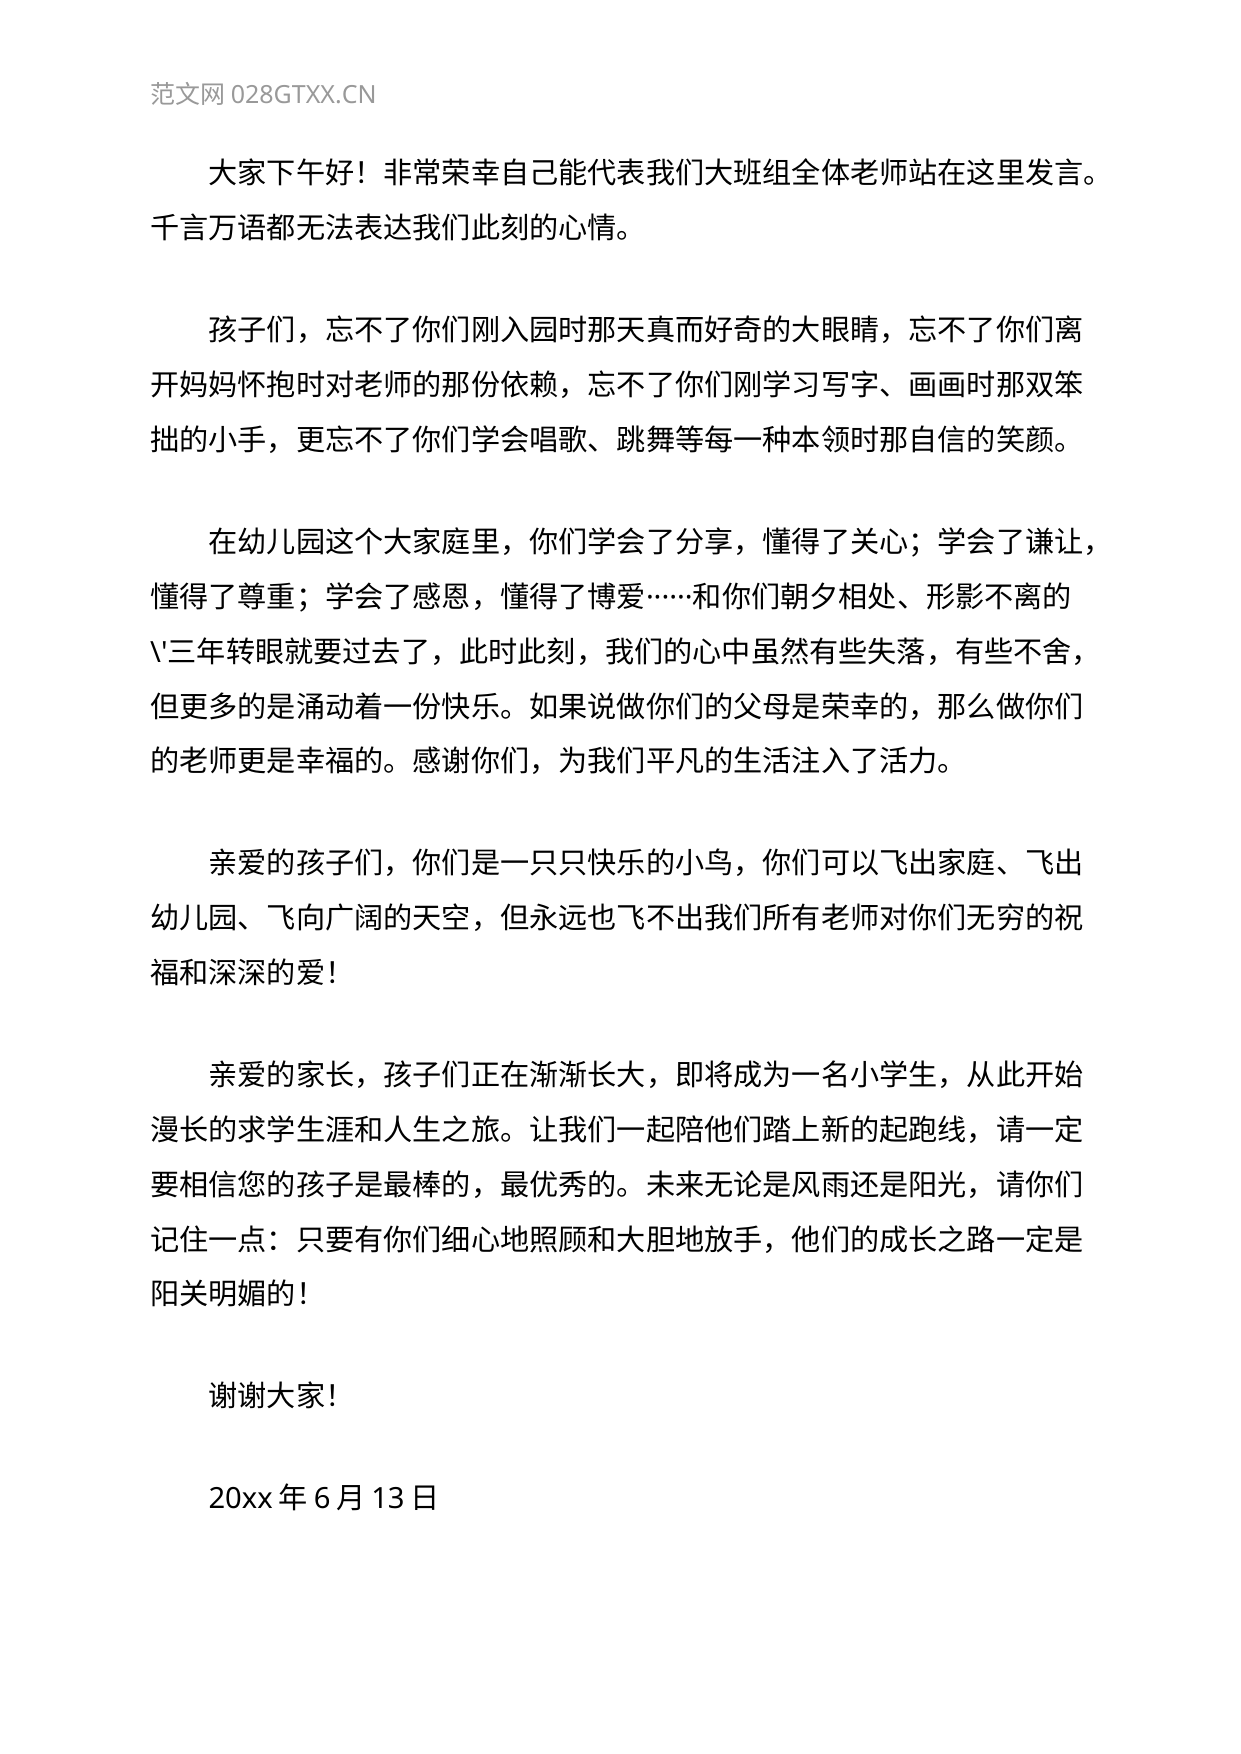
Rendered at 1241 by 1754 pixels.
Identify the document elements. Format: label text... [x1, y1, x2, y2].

text 亲爱的孩子们，你们是一只只快乐的小鸟，你们可以飞出家庭、飞出幼儿园、飞向广阔的天空，但永远也飞不出我们所有老师对你们无穷的祝福和深深的爱！ [150, 840, 1090, 992]
text 谢谢大家！ [150, 1373, 1090, 1415]
text 20xx年6月13日 [150, 1474, 1090, 1517]
text 大家下午好！非常荣幸自己能代表我们大班组全体老师站在这里发言。千言万语都无法表达我们此刻的心情。 [150, 150, 1090, 247]
text 在幼儿园这个大家庭里，你们学会了分享，懂得了关心；学会了谦让，懂得了尊重；学会了感恩，懂得了博爱······和你们朝夕相处、形影不离的\'三年转眼就要过去了，此时此刻，我们的心中虽然有些失落，有些不舍，但更多的是涌动着一份快乐。如果说做你们的父母是荣幸的，那么做你们的老师更是幸福的。感谢你们，为我们平凡的生活注入了活力。 [150, 518, 1090, 780]
text 亲爱的家长，孩子们正在渐渐长大，即将成为一名小学生，从此开始漫长的求学生涯和人生之旅。让我们一起陪他们踏上新的起跑线，请一定要相信您的孩子是最棒的，最优秀的。未来无论是风雨还是阳光，请你们记住一点：只要有你们细心地照顾和大胆地放手，他们的成长之路一定是阳关明媚的！ [150, 1051, 1090, 1313]
text 孩子们，忘不了你们刚入园时那天真而好奇的大眼睛，忘不了你们离开妈妈怀抱时对老师的那份依赖，忘不了你们刚学习写字、画画时那双笨拙的小手，更忘不了你们学会唱歌、跳舞等每一种本领时那自信的笑颜。 [150, 307, 1090, 459]
